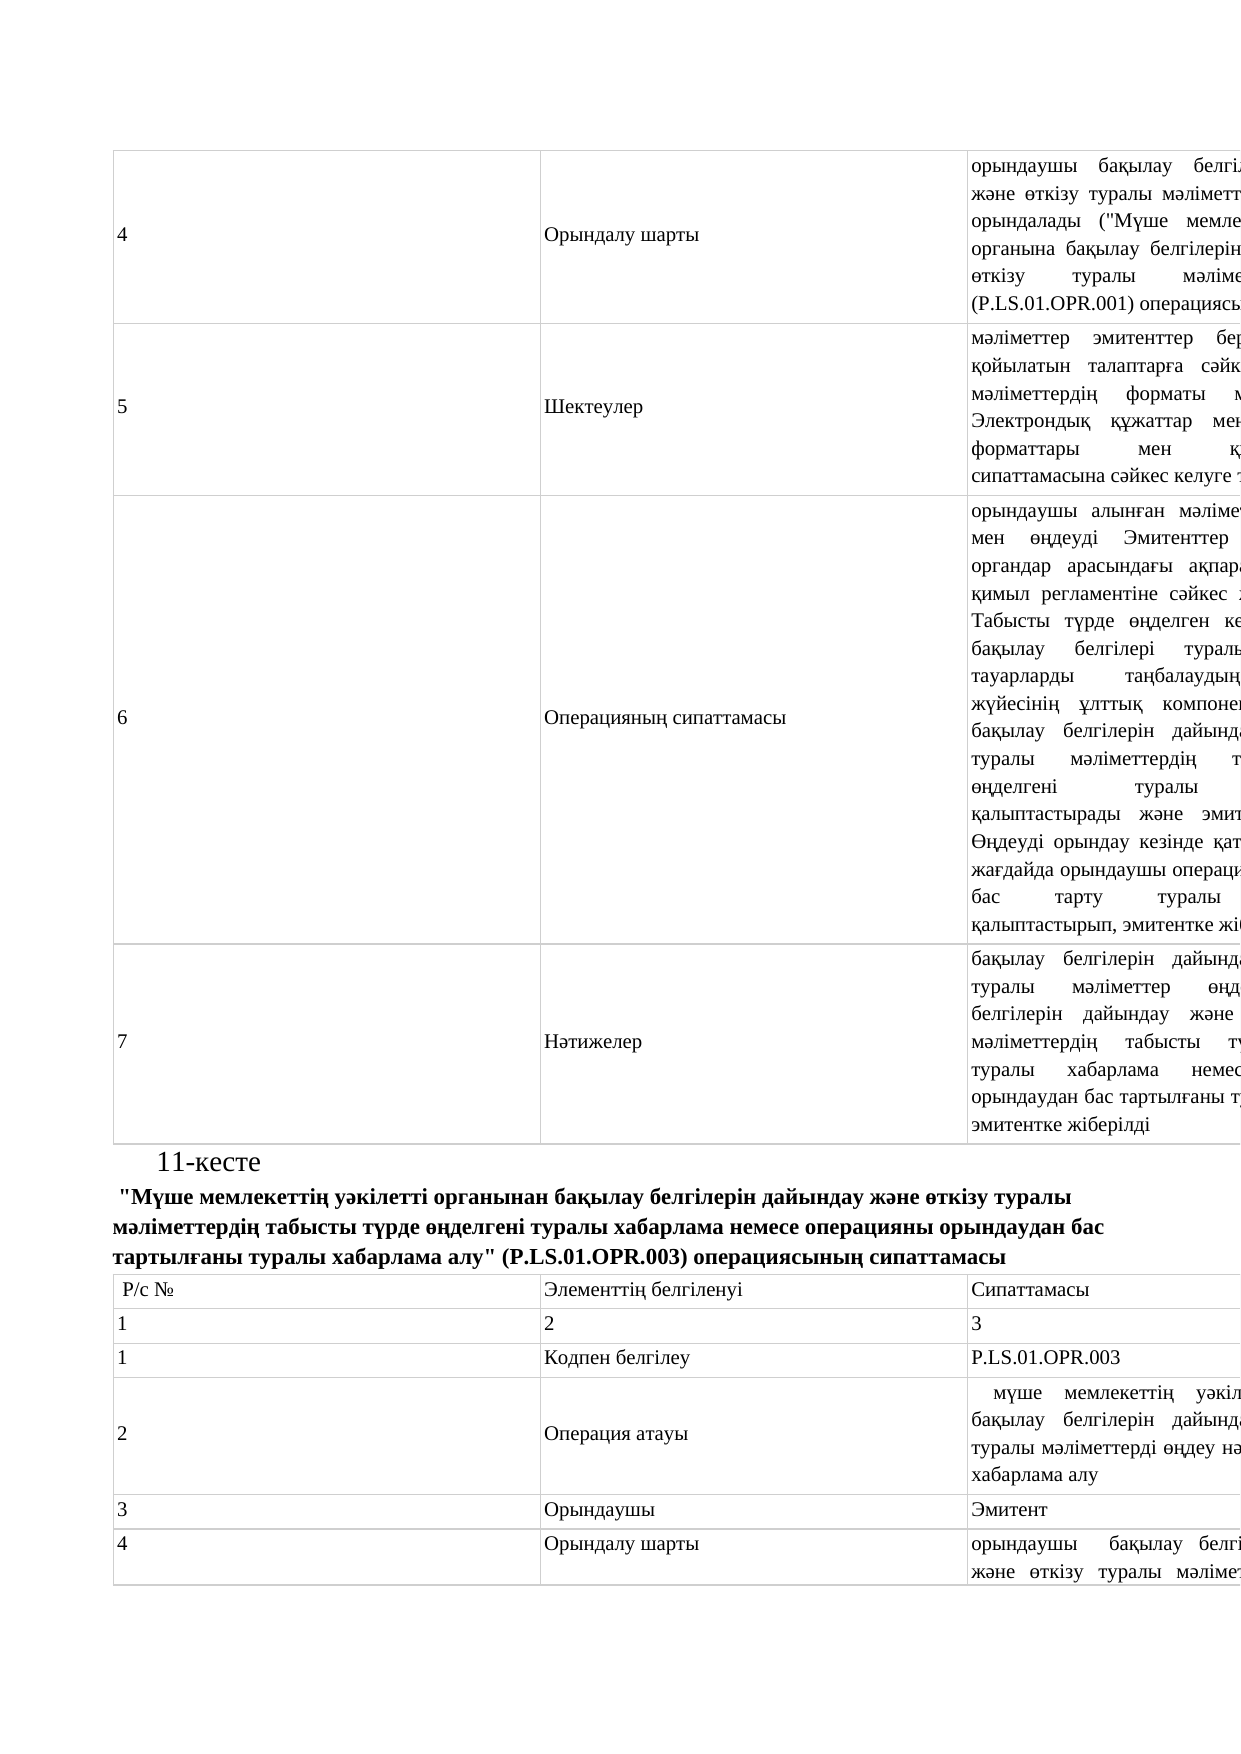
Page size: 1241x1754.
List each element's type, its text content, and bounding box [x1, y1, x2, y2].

table_cell Кодпен белгілеу [541, 1344, 967, 1377]
table_cell орындаушы алынған мәліметтерді қабылдау мен өңдеуді Эмитенттер мен уәкілетті органдар арасындағы ақпараттық өзара іс-қимыл регламентіне сәйкес жүзеге асырады. Табысты түрде өңделген кезде орындаушы бақылау белгілері туралы мәліметтерді тауарларды таңбалаудың ақпараттық жүйесінің ұлттық компонентінде тіркейді, бақылау белгілерін дайындау және өткізу туралы мәліметтердің табысты түрде өңделгені туралы хабарламаны қалыптастырады және эмитентке жібереді. Өңдеуді орындау кезінде қателер анықталған жағдайда орындаушы операцияны орындаудан бас тарту туралы хабарламаны қалыптастырып, эмитентке жібереді [968, 496, 1240, 943]
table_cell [968, 1530, 1240, 1584]
table_cell 7 [114, 945, 540, 1143]
table_cell орындаушы бақылау белгілерін дайындау және өткізу туралы мәліметтерді алған кезде орындалады ("Мүше мемлекеттің уәкілетті органына бақылау белгілерін дайындау және өткізу туралы мәліметтер ұсыну" (P.LS.01.OPR.001) операциясы) [968, 151, 1240, 322]
text "Мүше мемлекеттің уәкілетті органынан бақылау белгілерін дайындау және өткізу туралы мәліметтердің табысты түрде өңделгені туралы хабарлама немесе операцияны орындаудан бас тартылғаны туралы хабарлама алу" (P.LS.01.OPR.003) операциясының сипаттамасы [112, 1183, 1128, 1270]
table_cell Операцияның сипаттамасы [541, 496, 967, 943]
text 11-кесте [112, 1144, 1128, 1178]
table_cell Орындалу шарты [541, 1530, 967, 1584]
table_cell Нәтижелер [541, 945, 967, 1143]
table_cell Шектеулер [541, 324, 967, 495]
table_cell Операция атауы [541, 1378, 967, 1494]
table_cell 1 [114, 1309, 540, 1342]
table_cell 1 [114, 1344, 540, 1377]
table_cell 6 [114, 496, 540, 943]
table_header Сипаттамасы [968, 1275, 1240, 1308]
table_cell бақылау белгілерін дайындау және өткізу туралы мәліметтер өңделді, бақылау белгілерін дайындау және өткізу туралы мәліметтердің табысты түрде өңделгені туралы хабарлама немесе операцияны орындаудан бас тартылғаны туралы хабарлама эмитентке жіберілді [968, 945, 1240, 1143]
table_cell Орындаушы [541, 1495, 967, 1528]
table_cell мәліметтер эмитенттер беретін ақпаратқа қойылатын талаптарға сәйкес келуге тиіс, мәліметтердің форматы мен құрылымы Электрондық құжаттар мен мәліметтердің форматтары мен құрылымдарының сипаттамасына сәйкес келуге тиіс [968, 324, 1240, 495]
table_cell 3 [968, 1309, 1240, 1342]
table_cell 4 [114, 151, 540, 322]
table_cell Орындалу шарты [541, 151, 967, 322]
table_cell 3 [114, 1495, 540, 1528]
table_cell 5 [114, 324, 540, 495]
table_cell P.LS.01.OPR.003 [968, 1344, 1240, 1377]
table_cell мүше мемлекеттің уәкілетті органынан бақылау белгілерін дайындау және өткізу туралы мәліметтерді өңдеу нәтижелері туралы хабарлама алу [968, 1378, 1240, 1494]
table_cell 2 [541, 1309, 967, 1342]
table_cell 2 [114, 1378, 540, 1494]
table_header Р/с № [114, 1275, 540, 1308]
table_header Элементтің белгіленуі [541, 1275, 967, 1308]
table_cell Эмитент [968, 1495, 1240, 1528]
table_cell 4 [114, 1530, 540, 1584]
